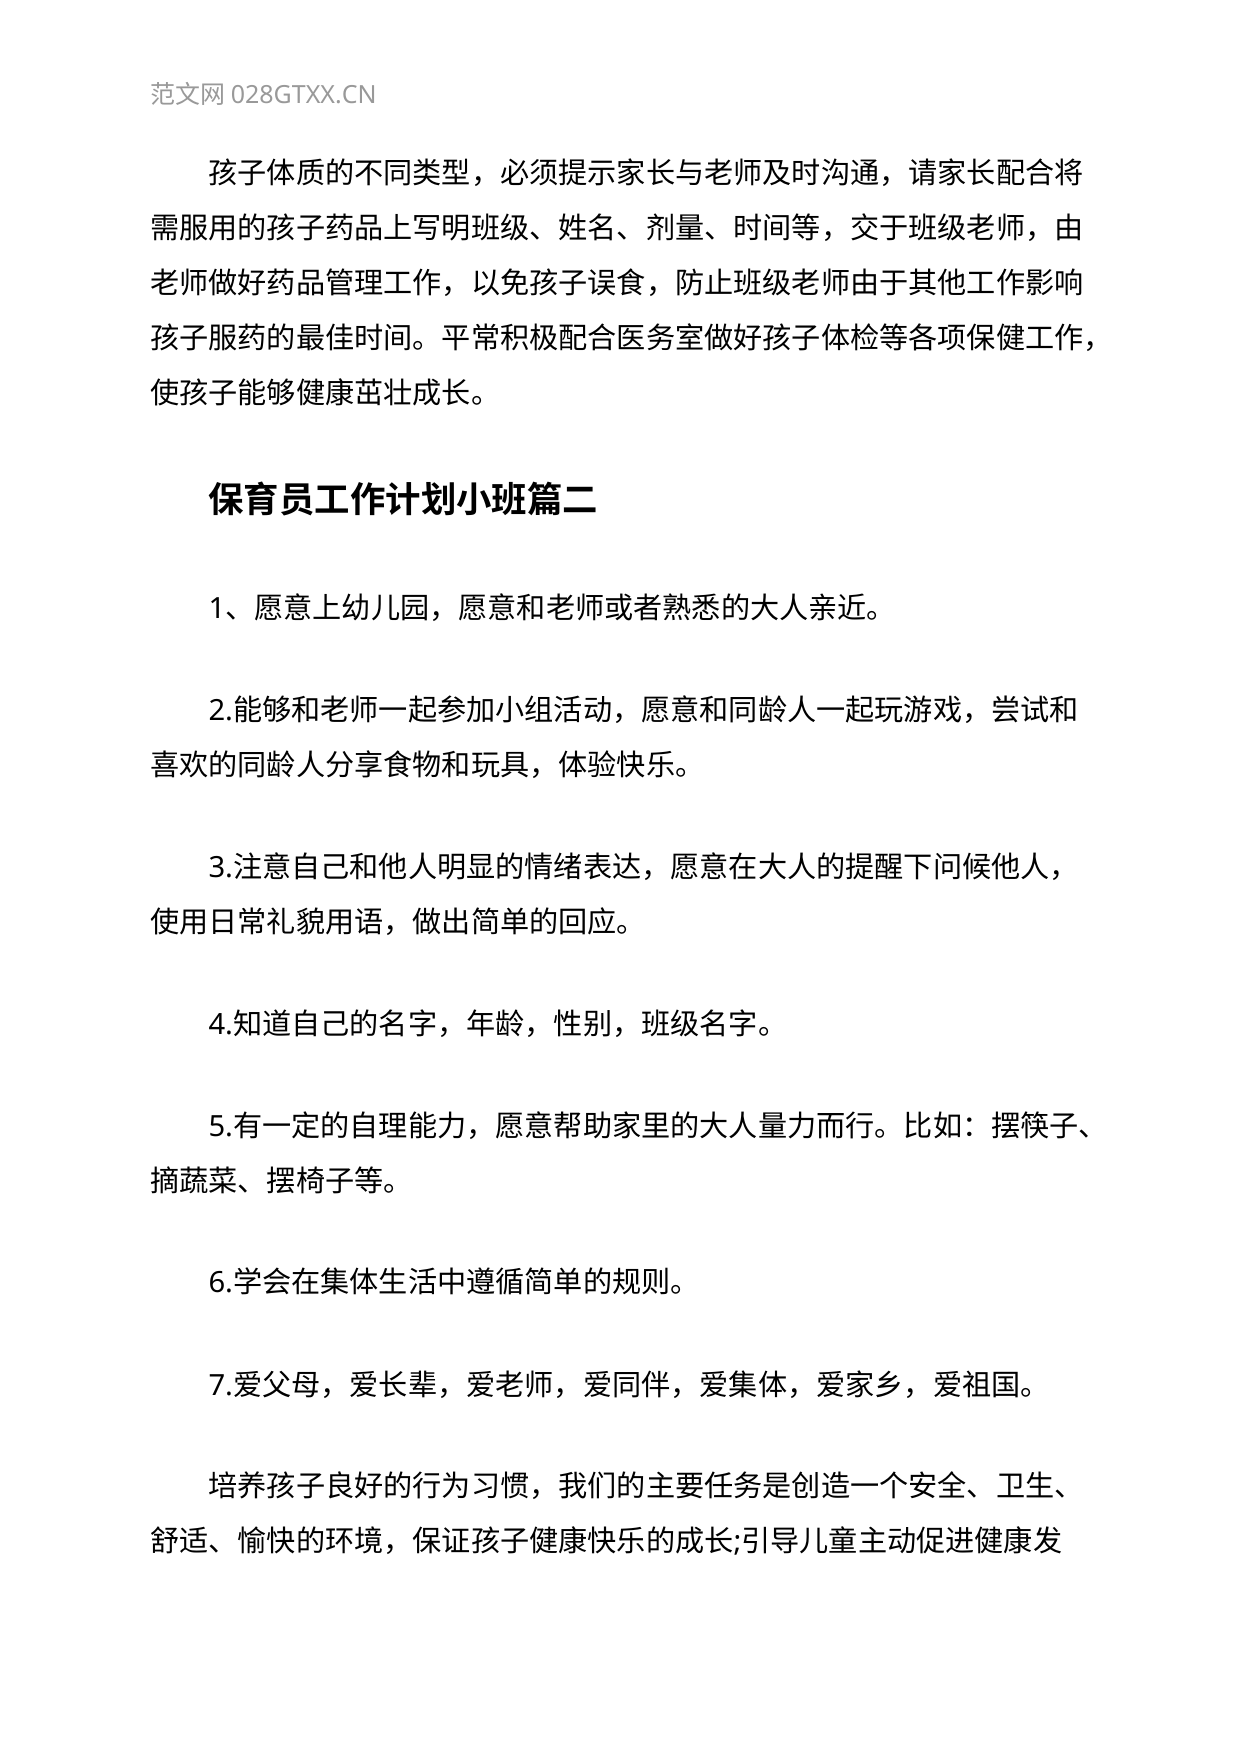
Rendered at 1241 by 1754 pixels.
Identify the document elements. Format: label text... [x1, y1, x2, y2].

text 1、愿意上幼儿园，愿意和老师或者熟悉的大人亲近。 [150, 585, 1090, 627]
text 保育员工作计划小班篇二 [150, 471, 1090, 523]
text 5.有一定的自理能力，愿意帮助家里的大人量力而行。比如：摆筷子、摘蔬菜、摆椅子等。 [150, 1102, 1090, 1199]
text 2.能够和老师一起参加小组活动，愿意和同龄人一起玩游戏，尝试和喜欢的同龄人分享食物和玩具，体验快乐。 [150, 687, 1090, 784]
text 3.注意自己和他人明显的情绪表达，愿意在大人的提醒下问候他人，使用日常礼貌用语，做出简单的回应。 [150, 843, 1090, 941]
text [150, 1463, 1090, 1560]
text 4.知道自己的名字，年龄，性别，班级名字。 [150, 1000, 1090, 1043]
text 7.爱父母，爱长辈，爱老师，爱同伴，爱集体，爱家乡，爱祖国。 [150, 1361, 1090, 1403]
text 6.学会在集体生活中遵循简单的规则。 [150, 1259, 1090, 1301]
text 孩子体质的不同类型，必须提示家长与老师及时沟通，请家长配合将需服用的孩子药品上写明班级、姓名、剂量、时间等，交于班级老师，由老师做好药品管理工作，以免孩子误食，防止班级老师由于其他工作影响孩子服药的最佳时间。平常积极配合医务室做好孩子体检等各项保健工作，使孩子能够健康茁壮成长。 [150, 150, 1090, 412]
